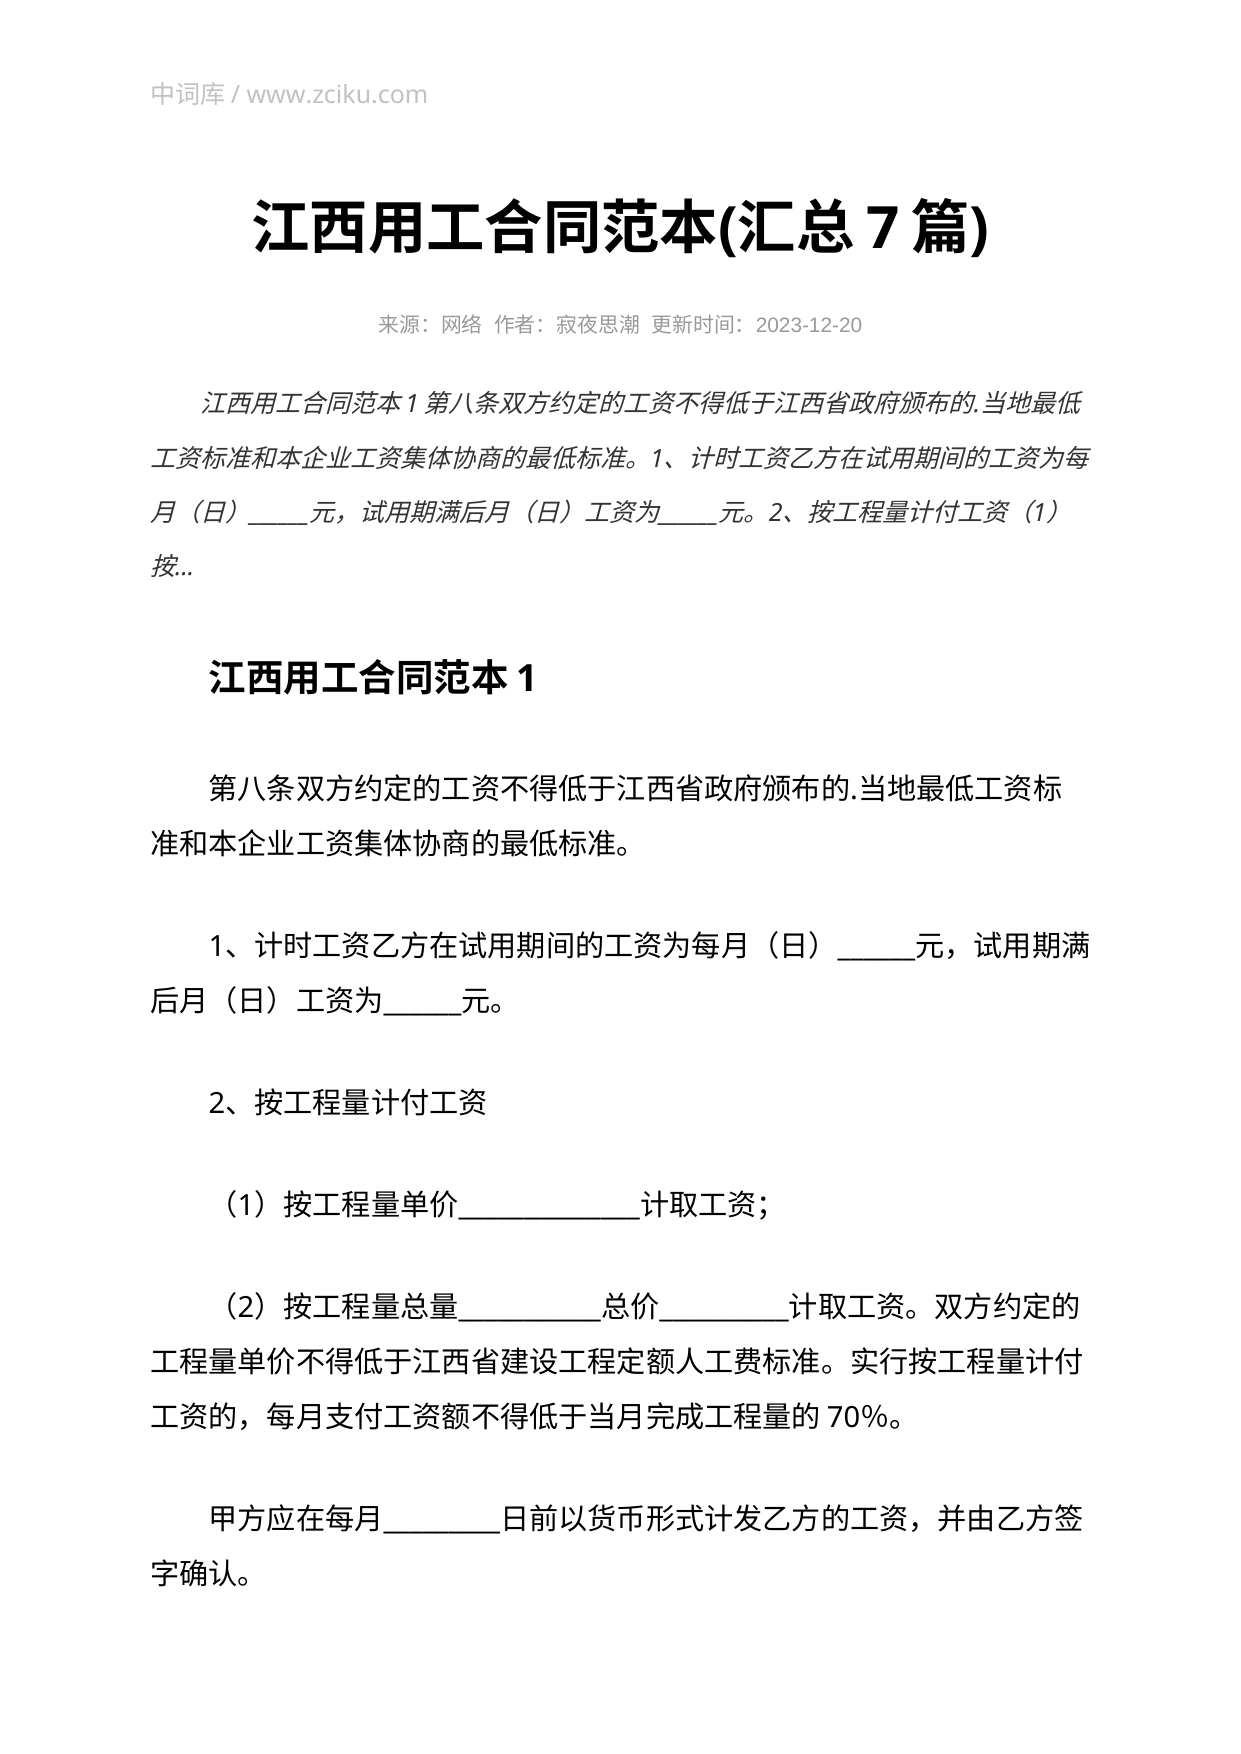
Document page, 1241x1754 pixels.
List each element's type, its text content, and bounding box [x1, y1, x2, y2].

text 甲方应在每月_________日前以货币形式计发乙方的工资，并由乙方签字确认。 [150, 1495, 1090, 1593]
text 2、按工程量计付工资 [150, 1079, 1090, 1122]
text 江西用工合同范本1 [150, 648, 1090, 703]
text （1）按工程量单价______________计取工资； [150, 1181, 1090, 1224]
text 第八条双方约定的工资不得低于江西省政府颁布的.当地最低工资标准和本企业工资集体协商的最低标准。 [150, 766, 1090, 863]
text 来源：网络 作者：寂夜思潮 更新时间：2023-12-20 [150, 313, 1090, 337]
text （2）按工程量总量___________总价__________计取工资。双方约定的工程量单价不得低于江西省建设工程定额人工费标准。实行按工程量计付工资的，每月支付工资额不得低于当月完成工程量的70％。 [150, 1283, 1090, 1436]
text 江西用工合同范本1第八条双方约定的工资不得低于江西省政府颁布的.当地最低工资标准和本企业工资集体协商的最低标准。1、计时工资乙方在试用期间的工资为每月（日）______元，试用期满后月（日）工资为______元。2、按工程量计付工资（1）按... [150, 384, 1090, 583]
text 1、计时工资乙方在试用期间的工资为每月（日）______元，试用期满后月（日）工资为______元。 [150, 922, 1090, 1020]
subtitle 江西用工合同范本(汇总7篇) [150, 181, 1090, 266]
